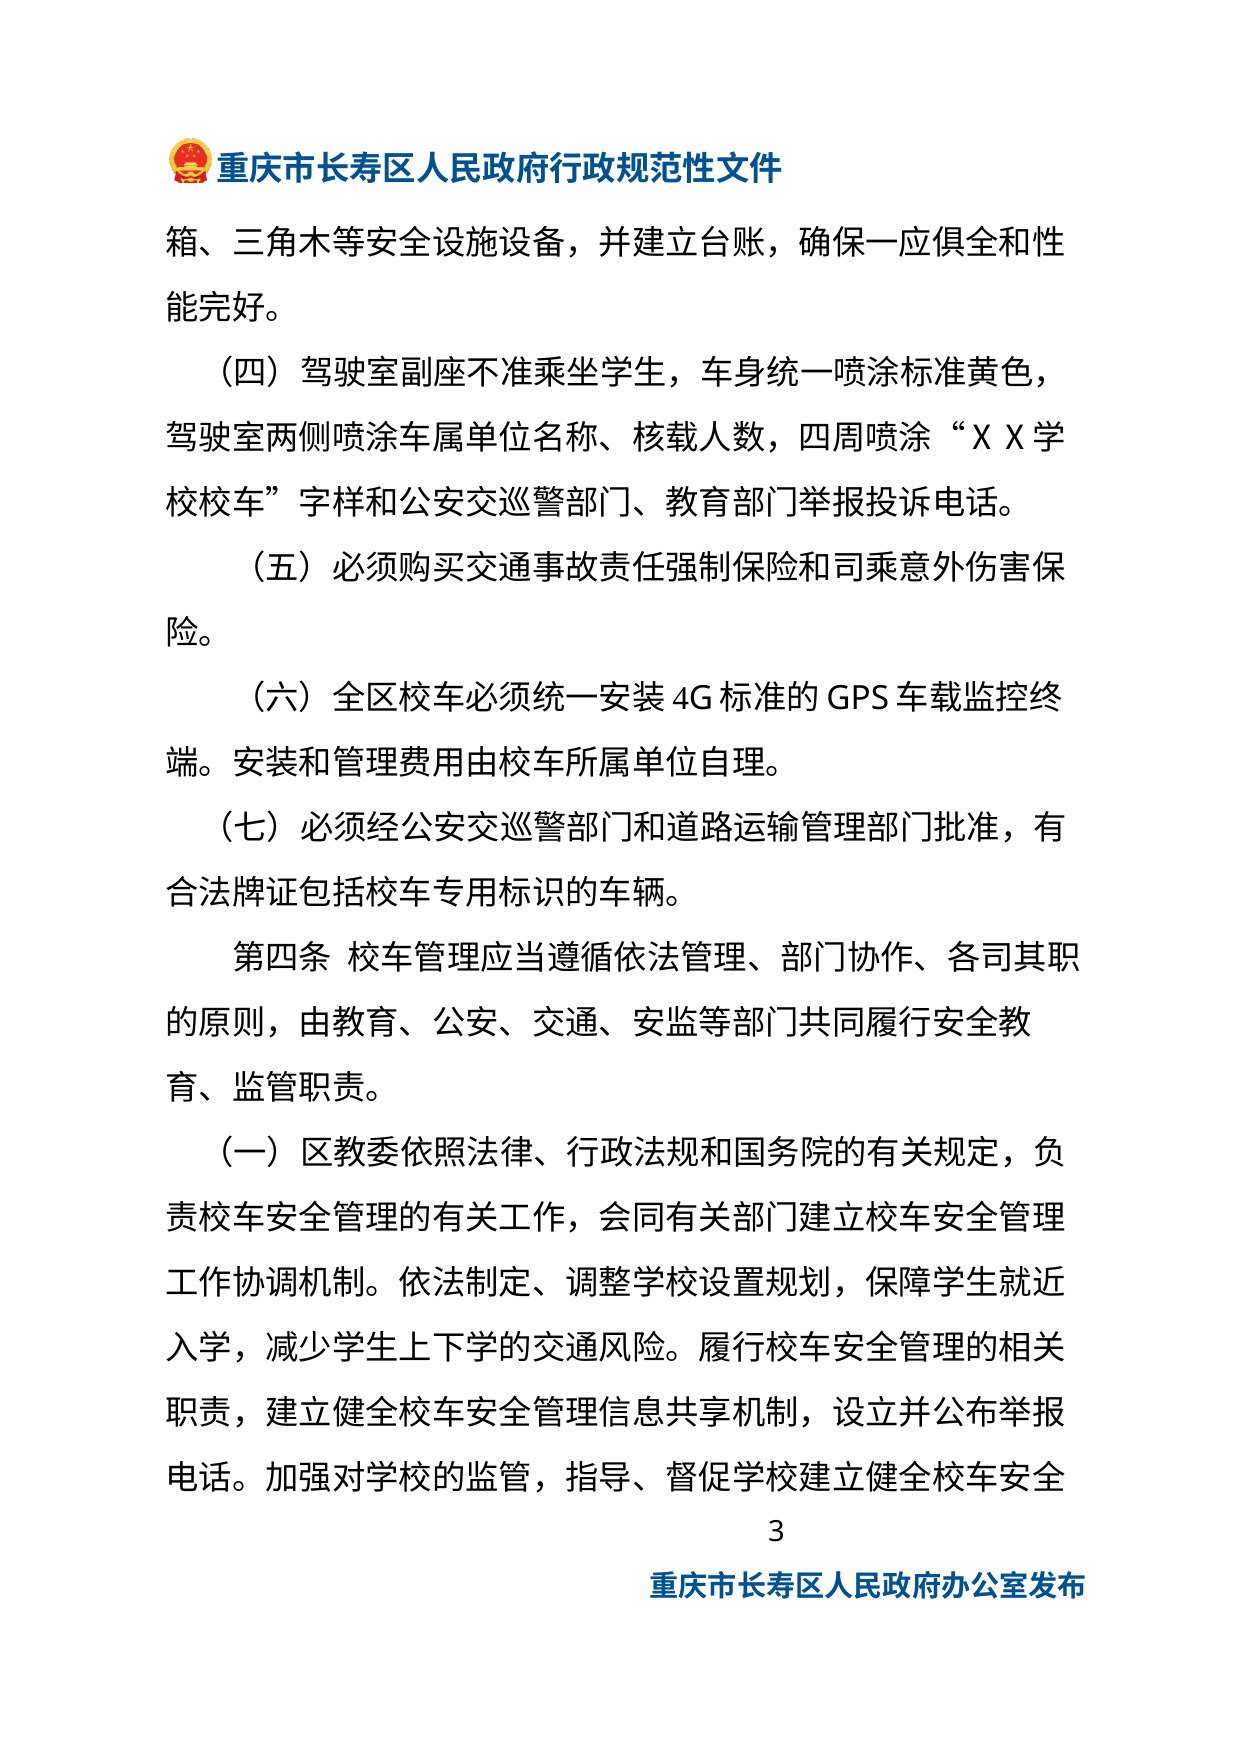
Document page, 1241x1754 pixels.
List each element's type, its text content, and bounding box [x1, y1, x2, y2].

list 全区校车必须统一安装4G标准的GPS车载监控终端。安装和管理费用由校车所属单位自理。 [165, 662, 1087, 792]
list 必须购买交通事故责任强制保险和司乘意外伤害保险。 [165, 532, 1087, 662]
picture [165, 136, 216, 187]
text 第四条 校车管理应当遵循依法管理、部门协作、各司其职的原则，由教育、公安、交通、安监等部门共同履行安全教育、监管职责。 [165, 922, 1087, 1117]
list （四）驾驶室副座不准乘坐学生，车身统一喷涂标准黄色，驾驶室两侧喷涂车属单位名称、核载人数，四周喷涂“ⅩⅩ学校校车”字样和公安交巡警部门、教育部门举报投诉电话。 [165, 337, 1087, 532]
list 上下客车门处应加装扶手安全装置，车内座位应当设有安全带，每辆校车必须配备逃生锤、干粉灭火器、急救箱、三角木等安全设施设备，并建立台账，确保一应俱全和性能完好。 [165, 207, 1087, 337]
text （七）必须经公安交巡警部门和道路运输管理部门批准，有合法牌证包括校车专用标识的车辆。 [165, 792, 1087, 922]
